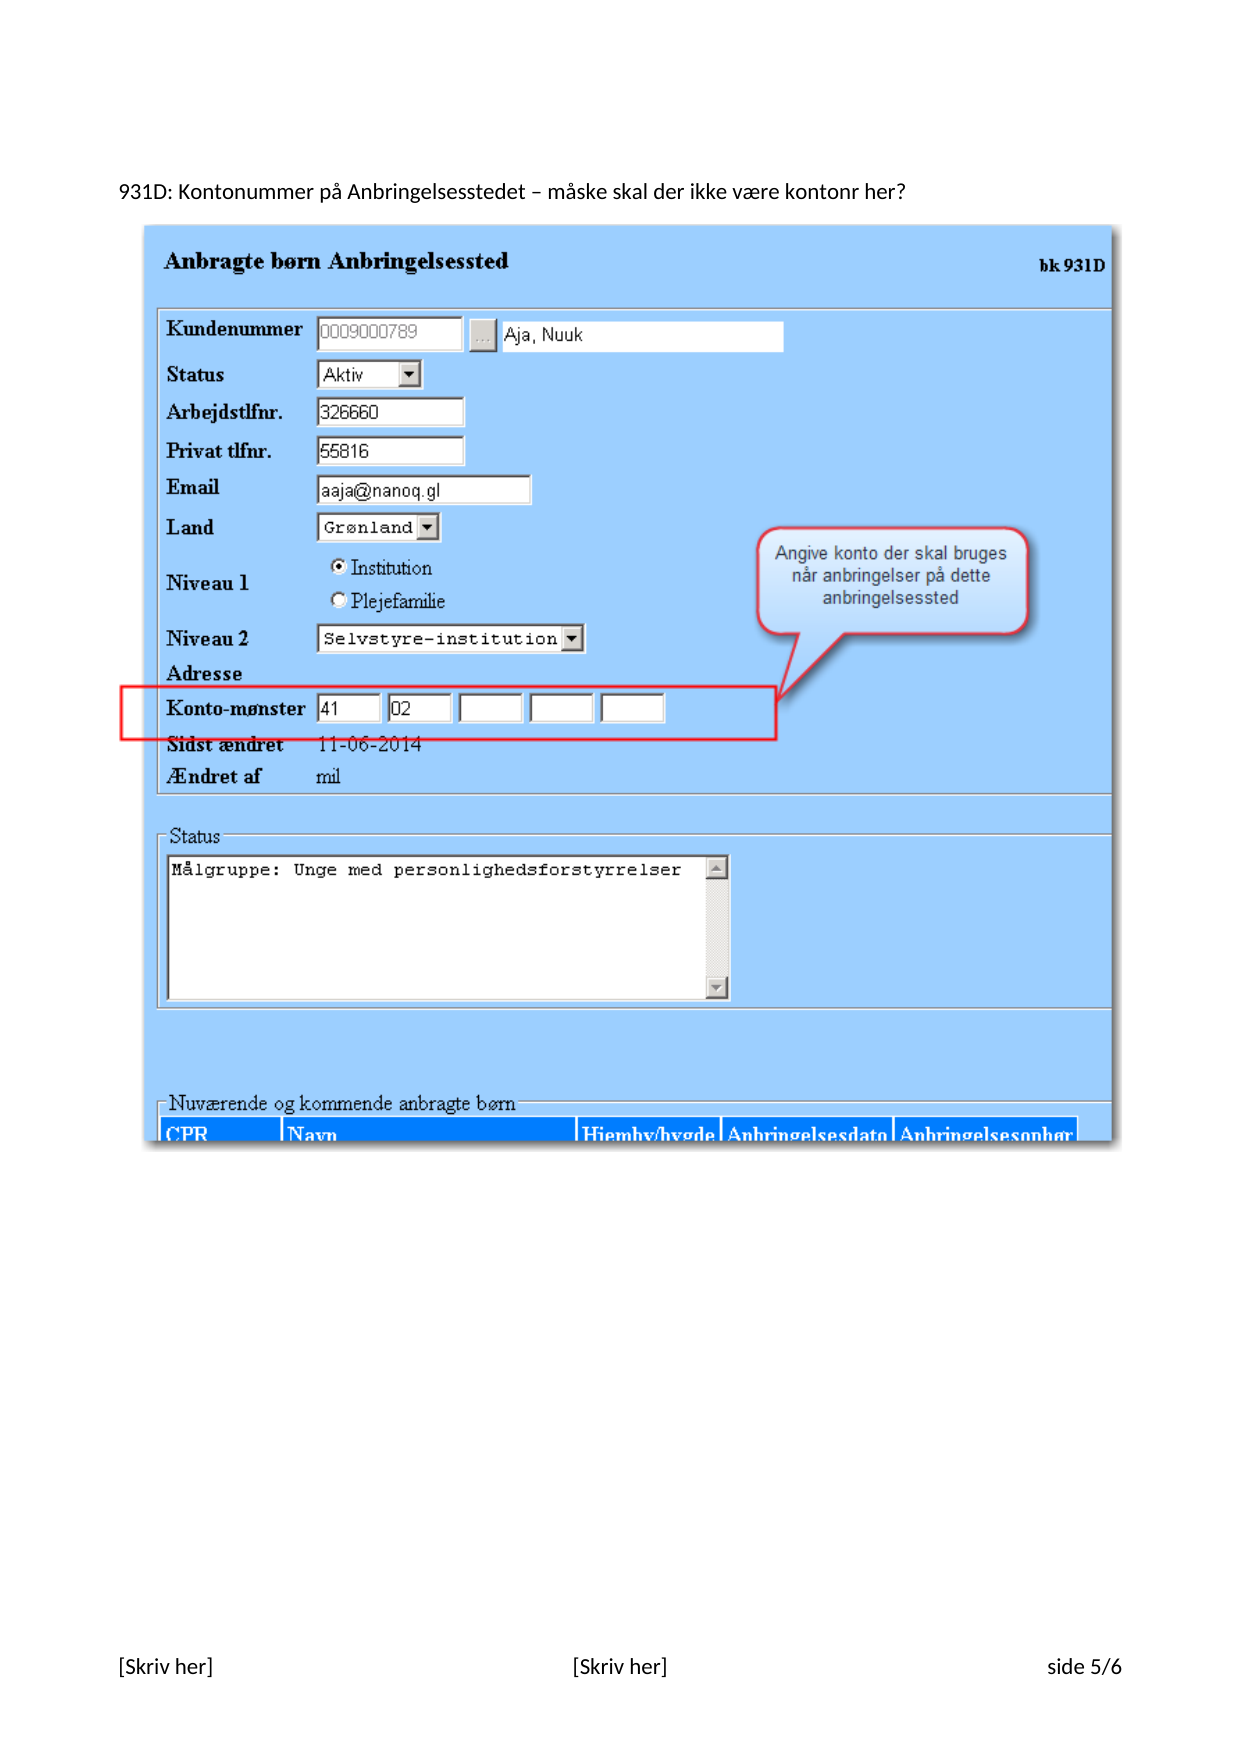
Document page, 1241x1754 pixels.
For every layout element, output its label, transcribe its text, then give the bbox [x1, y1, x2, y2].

picture [118, 224, 1123, 1152]
text 931D: Kontonummer på Anbringelsesstedet – måske skal der ikke være kontonr her? [118, 177, 1122, 205]
